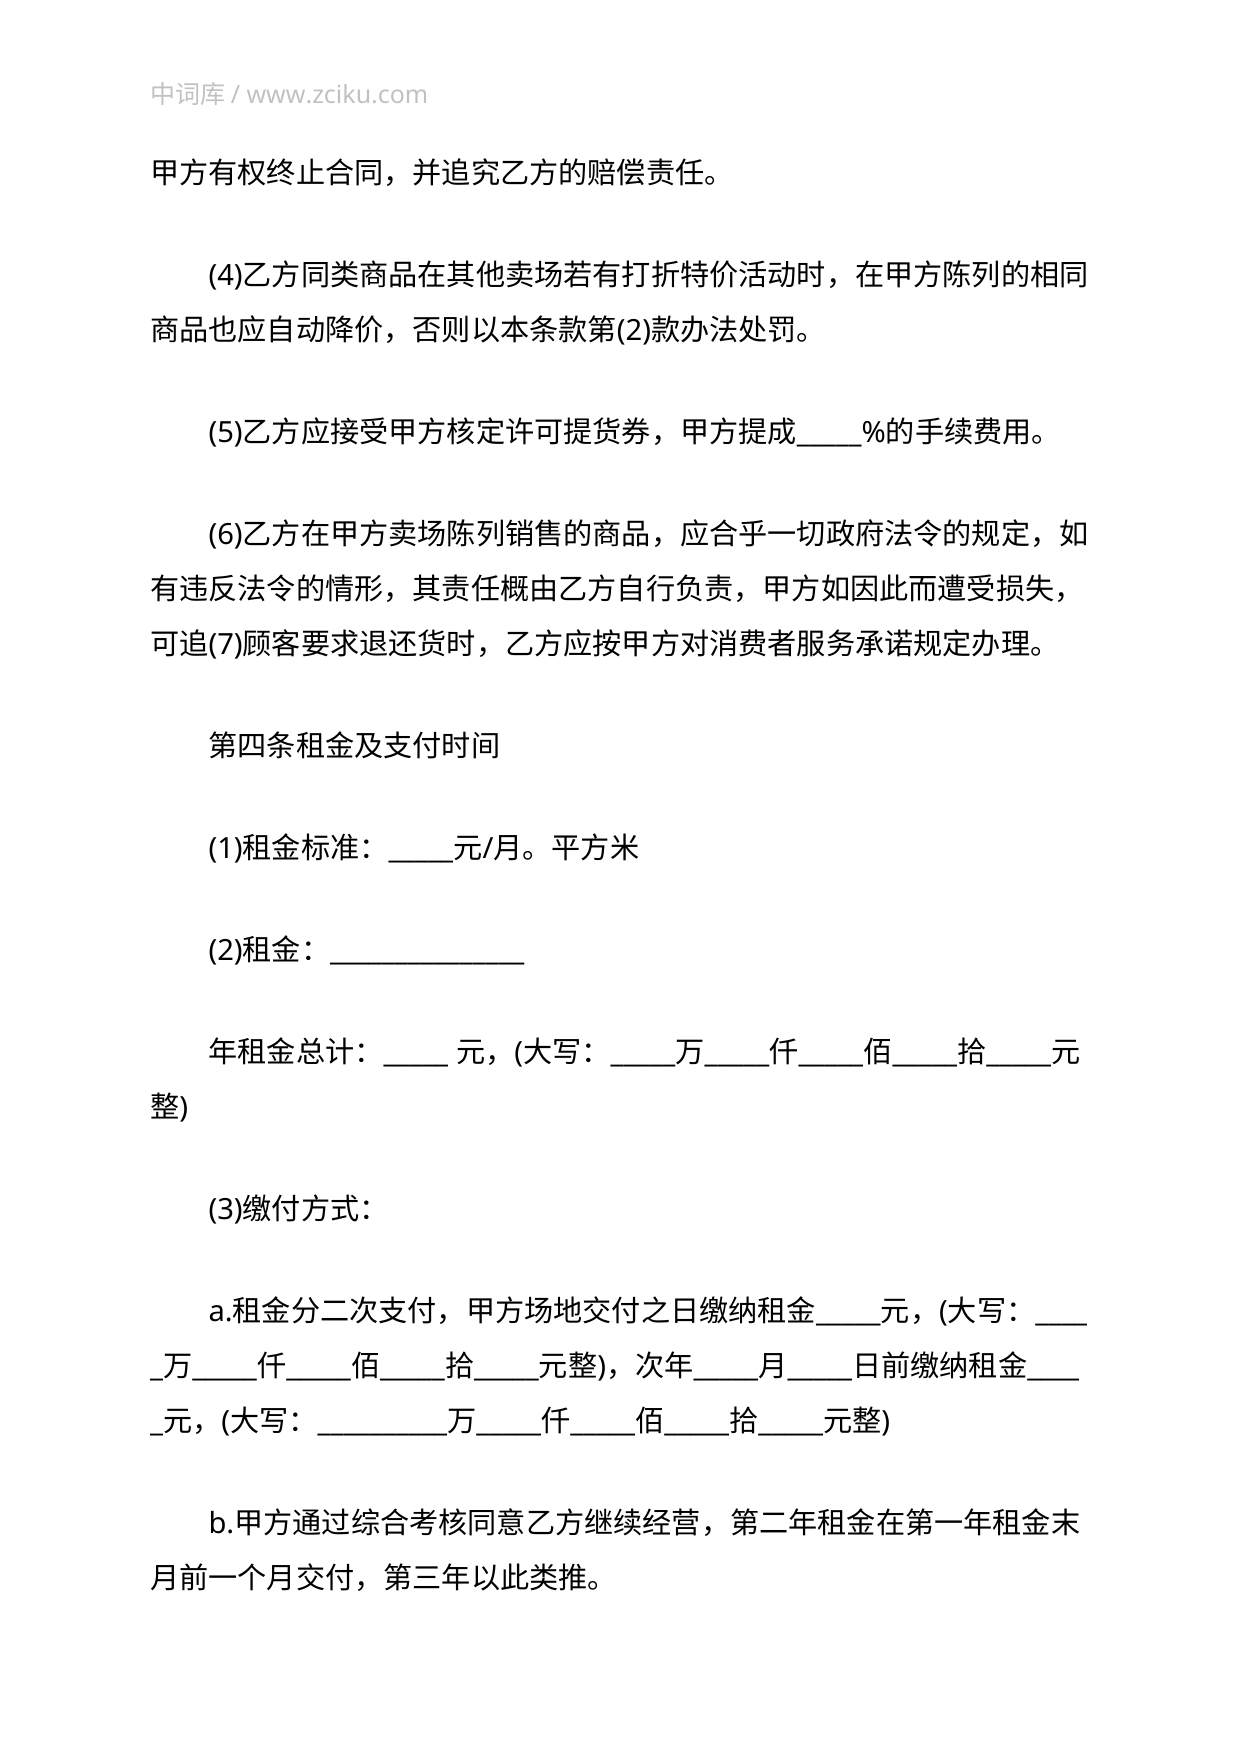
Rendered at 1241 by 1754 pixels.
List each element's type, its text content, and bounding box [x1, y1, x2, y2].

text 年租金总计：_____ 元，(大写：_____万_____仟_____佰_____拾_____元整) [150, 1028, 1090, 1126]
text (2)租金：_______________ [150, 926, 1090, 969]
text (4)乙方同类商品在其他卖场若有打折特价活动时，在甲方陈列的相同商品也应自动降价，否则以本条款第(2)款办法处罚。 [150, 252, 1090, 349]
text (5)乙方应接受甲方核定许可提货券，甲方提成_____%的手续费用。 [150, 409, 1090, 451]
text 第四条租金及支付时间 [150, 723, 1090, 765]
text (6)乙方在甲方卖场陈列销售的商品，应合乎一切政府法令的规定，如有违反法令的情形，其责任概由乙方自行负责，甲方如因此而遭受损失，可追(7)顾客要求退还货时，乙方应按甲方对消费者服务承诺规定办理。 [150, 511, 1090, 663]
text a.租金分二次支付，甲方场地交付之日缴纳租金_____元，(大写：_____万_____仟_____佰_____拾_____元整)，次年_____月_____日前缴纳租金_____元，(大写：__________万_____仟_____佰_____拾_____元整) [150, 1287, 1090, 1440]
text (3)缴付方式： [150, 1185, 1090, 1228]
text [150, 150, 1090, 192]
text b.甲方通过综合考核同意乙方继续经营，第二年租金在第一年租金末月前一个月交付，第三年以此类推。 [150, 1499, 1090, 1597]
text (1)租金标准：_____元/月。平方米 [150, 824, 1090, 867]
